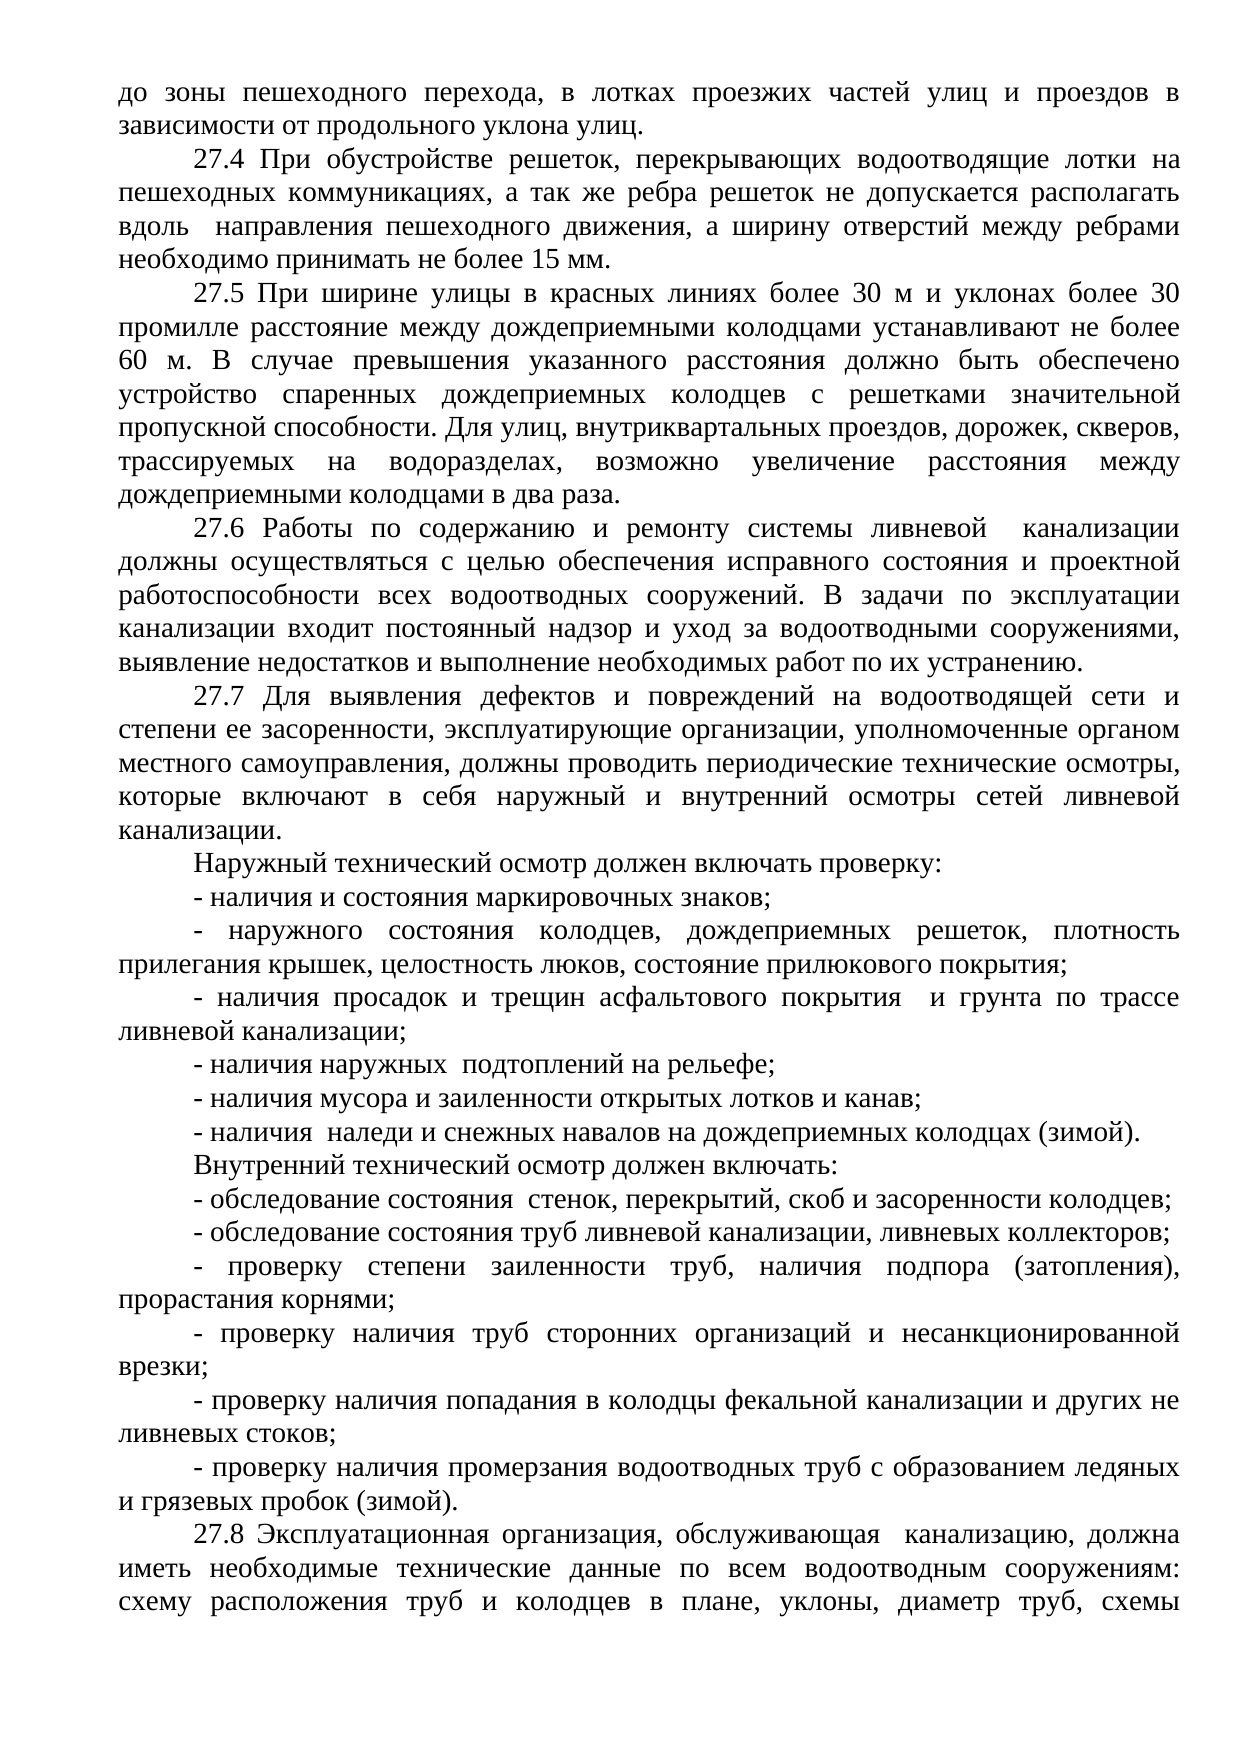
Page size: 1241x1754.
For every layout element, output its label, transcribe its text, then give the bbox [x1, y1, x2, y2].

text - наружного состояния колодцев, дождеприемных решеток, плотность прилегания крышек, целостность люков, состояние прилюкового покрытия; [118, 912, 1181, 979]
text - проверку степени заиленности труб, наличия подпора (затопления), прорастания корнями; [118, 1248, 1181, 1315]
text - обследование состояния стенок, перекрытий, скоб и засоренности колодцев; [118, 1181, 1181, 1214]
text - наличия мусора и заиленности открытых лотков и канав; [118, 1080, 1181, 1114]
text - проверку наличия попадания в колодцы фекальной канализации и других не ливневых стоков; [118, 1382, 1181, 1449]
text - обследование состояния труб ливневой канализации, ливневых коллекторов; [118, 1214, 1181, 1248]
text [118, 1516, 1181, 1617]
text - наличия и состояния маркировочных знаков; [118, 879, 1181, 912]
text Внутренний технический осмотр должен включать: [118, 1147, 1181, 1181]
text - проверку наличия промерзания водоотводных труб с образованием ледяных и грязевых пробок (зимой). [118, 1449, 1181, 1516]
text 27.4 При обустройстве решеток, перекрывающих водоотводящие лотки на пешеходных коммуникациях, а так же ребра решеток не допускается располагать вдоль направления пешеходного движения, а ширину отверстий между ребрами необходимо принимать не более 15 мм. [118, 141, 1181, 275]
text - проверку наличия труб сторонних организаций и несанкционированной врезки; [118, 1315, 1181, 1382]
text Наружный технический осмотр должен включать проверку: [118, 845, 1181, 879]
text 27.7 Для выявления дефектов и повреждений на водоотводящей сети и степени ее засоренности, эксплуатирующие организации, уполномоченные органом местного самоуправления, должны проводить периодические технические осмотры, которые включают в себя наружный и внутренний осмотры сетей ливневой канализации. [118, 678, 1181, 845]
text 27.5 При ширине улицы в красных линиях более 30 м и уклонах более 30 промилле расстояние между дождеприемными колодцами устанавливают не более 60 м. В случае превышения указанного расстояния должно быть обеспечено устройство спаренных дождеприемных колодцев с решетками значительной пропускной способности. Для улиц, внутриквартальных проездов, дорожек, скверов, трассируемых на водоразделах, возможно увеличение расстояния между дождеприемными колодцами в два раза. [118, 275, 1181, 510]
text - наличия просадок и трещин асфальтового покрытия и грунта по трассе ливневой канализации; [118, 979, 1181, 1047]
text - наличия наледи и снежных навалов на дождеприемных колодцах (зимой). [118, 1114, 1181, 1147]
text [118, 74, 1181, 141]
text - наличия наружных подтоплений на рельефе; [118, 1047, 1181, 1080]
text 27.6 Работы по содержанию и ремонту системы ливневой канализации должны осуществляться с целью обеспечения исправного состояния и проектной работоспособности всех водоотводных сооружений. В задачи по эксплуатации канализации входит постоянный надзор и уход за водоотводными сооружениями, выявление недостатков и выполнение необходимых работ по их устранению. [118, 510, 1181, 678]
